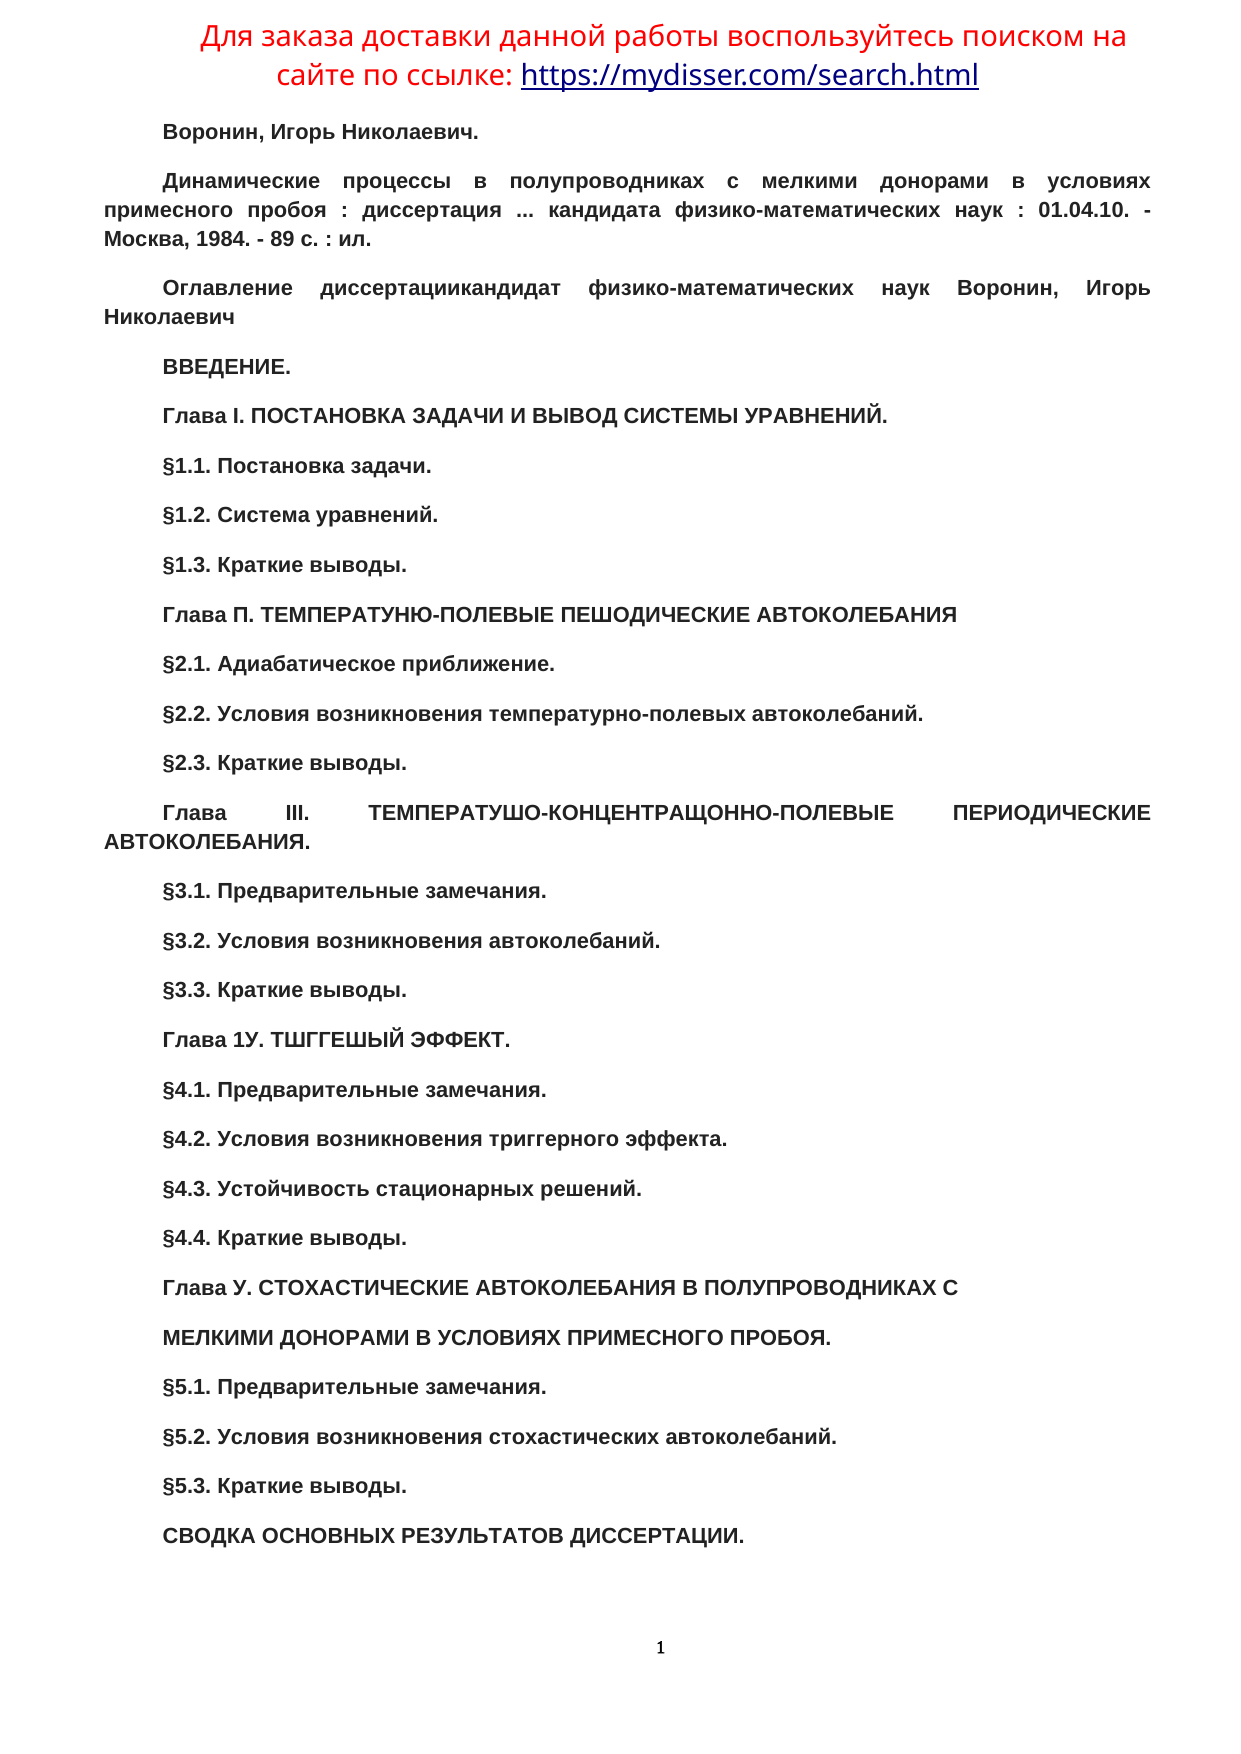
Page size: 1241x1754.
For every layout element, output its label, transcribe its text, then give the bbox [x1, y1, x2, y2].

text §3.3. Краткие выводы. [103, 974, 1152, 1002]
text §4.4. Краткие выводы. [103, 1222, 1152, 1250]
text §5.2. Условия возникновения стохастических автоколебаний. [103, 1420, 1152, 1449]
text Глава III. ТЕМПЕРАТУШО-КОНЦЕНТРАЩОННО-ПОЛЕВЫЕ ПЕРИОДИЧЕСКИЕ АВТОКОЛЕБАНИЯ. [103, 796, 1152, 854]
text §4.3. Устойчивость стационарных решений. [103, 1172, 1152, 1201]
text ВВЕДЕНИЕ. [103, 350, 1152, 379]
text §3.1. Предварительные замечания. [103, 874, 1152, 903]
text §2.1. Адиабатическое приближение. [103, 647, 1152, 676]
text §2.2. Условия возникновения температурно-полевых автоколебаний. [103, 697, 1152, 726]
text §2.3. Краткие выводы. [103, 747, 1152, 775]
text СВОДКА ОСНОВНЫХ РЕЗУЛЬТАТОВ ДИССЕРТАЦИИ. [103, 1519, 1152, 1548]
text Глава П. ТЕМПЕРАТУНЮ-ПОЛЕВЫЕ ПЕШОДИЧЕСКИЕ АВТОКОЛЕБАНИЯ [103, 598, 1152, 627]
text Глава У. СТОХАСТИЧЕСКИЕ АВТОКОЛЕБАНИЯ В ПОЛУПРОВОДНИКАХ С [103, 1271, 1152, 1300]
text МЕЛКИМИ ДОНОРАМИ В УСЛОВИЯХ ПРИМЕСНОГО ПРОБОЯ. [103, 1321, 1152, 1349]
text §5.1. Предварительные замечания. [103, 1370, 1152, 1399]
text §1.2. Система уравнений. [103, 499, 1152, 527]
text §5.3. Краткие выводы. [103, 1469, 1152, 1498]
text §1.3. Краткие выводы. [103, 548, 1152, 577]
text Глава I. ПОСТАНОВКА ЗАДАЧИ И ВЫВОД СИСТЕМЫ УРАВНЕНИЙ. [103, 399, 1152, 428]
text Воронин, Игорь Николаевич. [103, 115, 1152, 144]
text §3.2. Условия возникновения автоколебаний. [103, 924, 1152, 953]
text Динамические процессы в полупроводниках с мелкими донорами в условиях примесного пробоя : диссертация ... кандидата физико-математических наук : 01.04.10. - Москва, 1984. - 89 с. : ил. [103, 164, 1152, 251]
text Глава 1У. ТШГГЕШЫЙ ЭФФЕКТ. [103, 1023, 1152, 1052]
text Оглавление диссертациикандидат физико-математических наук Воронин, Игорь Николаевич [103, 272, 1152, 329]
text §4.2. Условия возникновения триггерного эффекта. [103, 1122, 1152, 1151]
text §1.1. Постановка задачи. [103, 449, 1152, 478]
text §4.1. Предварительные замечания. [103, 1073, 1152, 1102]
